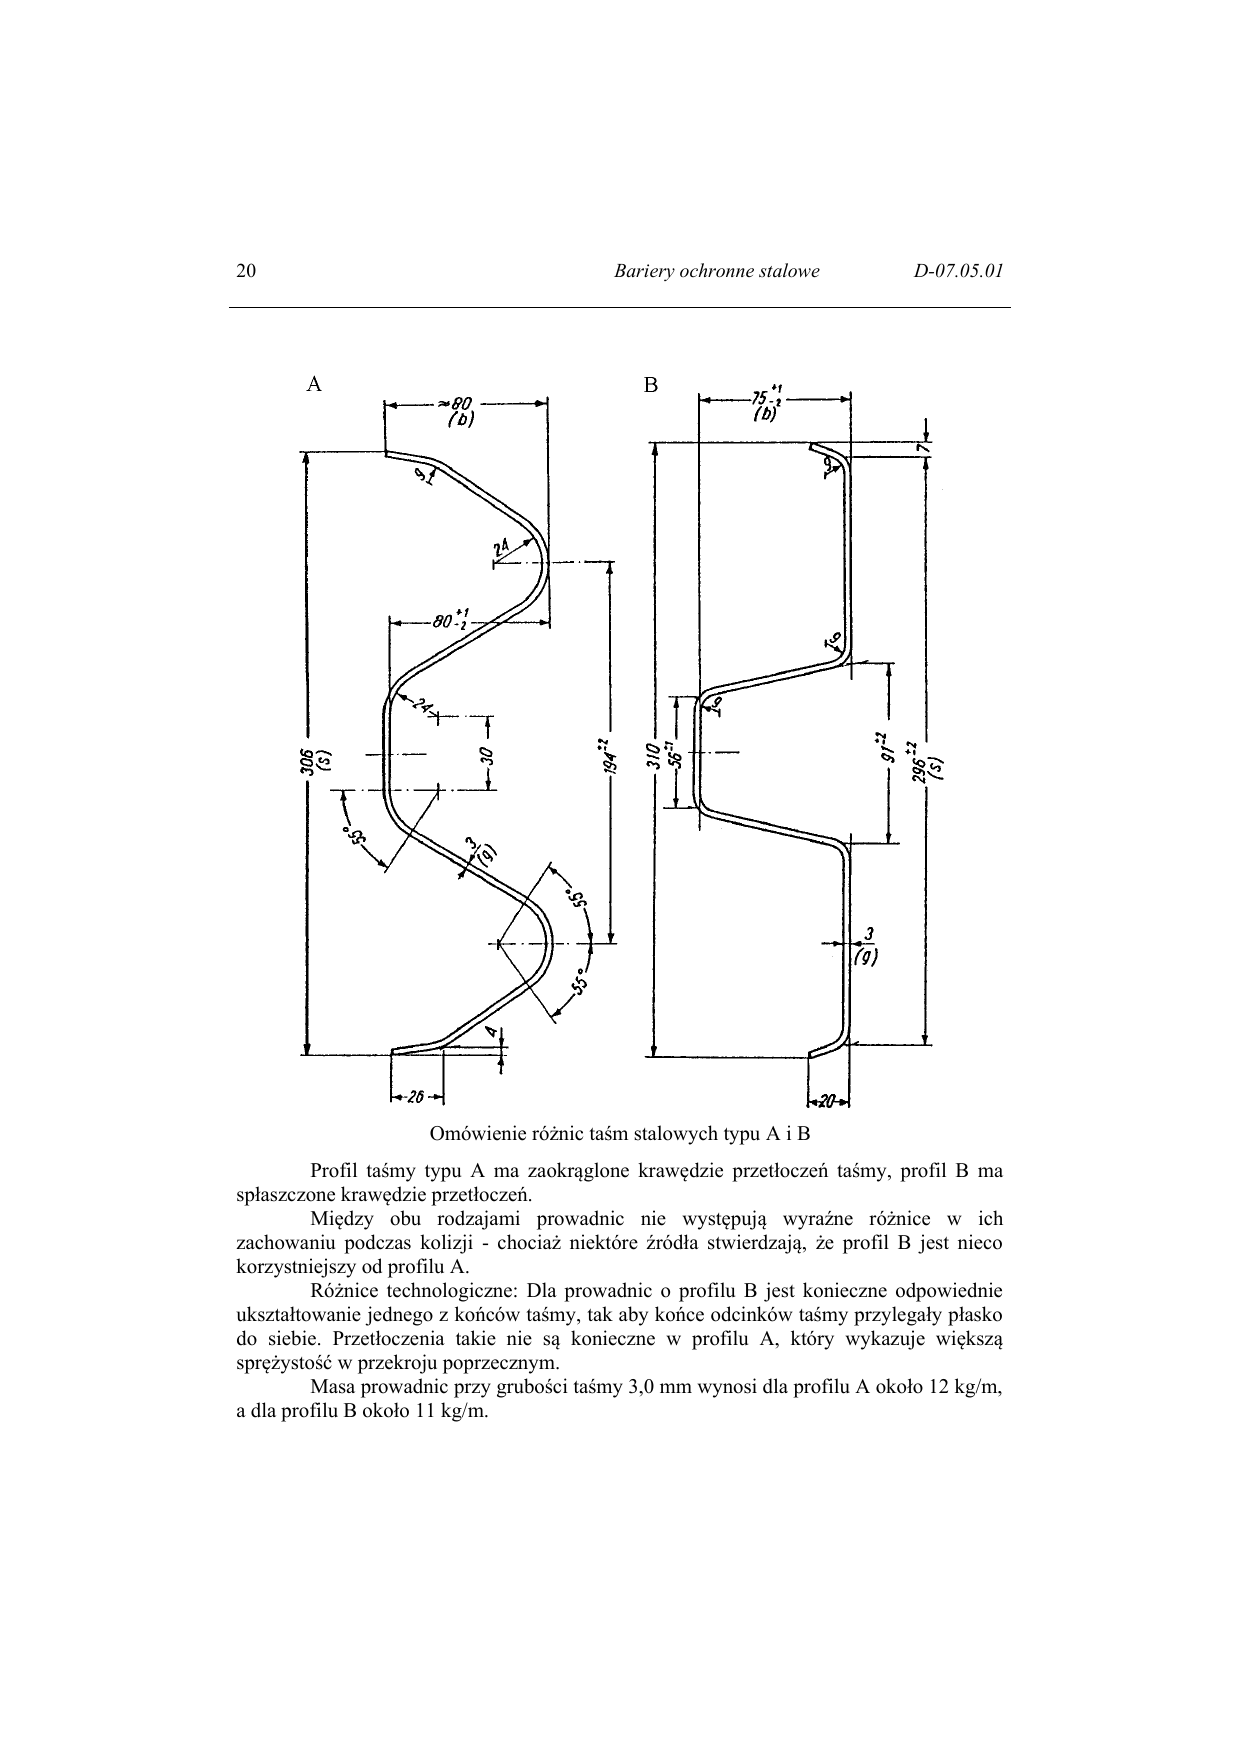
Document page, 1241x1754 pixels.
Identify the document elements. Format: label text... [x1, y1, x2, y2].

picture [269, 357, 956, 1122]
text Masa prowadnic przy grubości taśmy wynosi dla profilu A około 12 kg/m, a dla profilu B około 11 kg/m. [236, 1374, 1004, 1422]
text Między obu rodzajami prowadnic nie występują wyraźne różnice w ich zachowaniu podczas kolizji - chociaż niektóre źródła stwierdzają, że profil B jest nieco korzystniejszy od profilu A. [236, 1206, 1004, 1278]
text Różnice technologiczne: Dla prowadnic o profilu B jest konieczne odpowiednie ukształtowanie jednego z końców taśmy, tak aby końce odcinków taśmy przylegały płasko do siebie. Przetłoczenia takie nie są konieczne w profilu A, który wykazuje większą sprężystość w przekroju poprzecznym. [236, 1278, 1004, 1374]
text Profil taśmy typu A ma zaokrąglone krawędzie przetłoczeń taśmy, profil B ma spłaszczone krawędzie przetłoczeń. [236, 1158, 1004, 1206]
